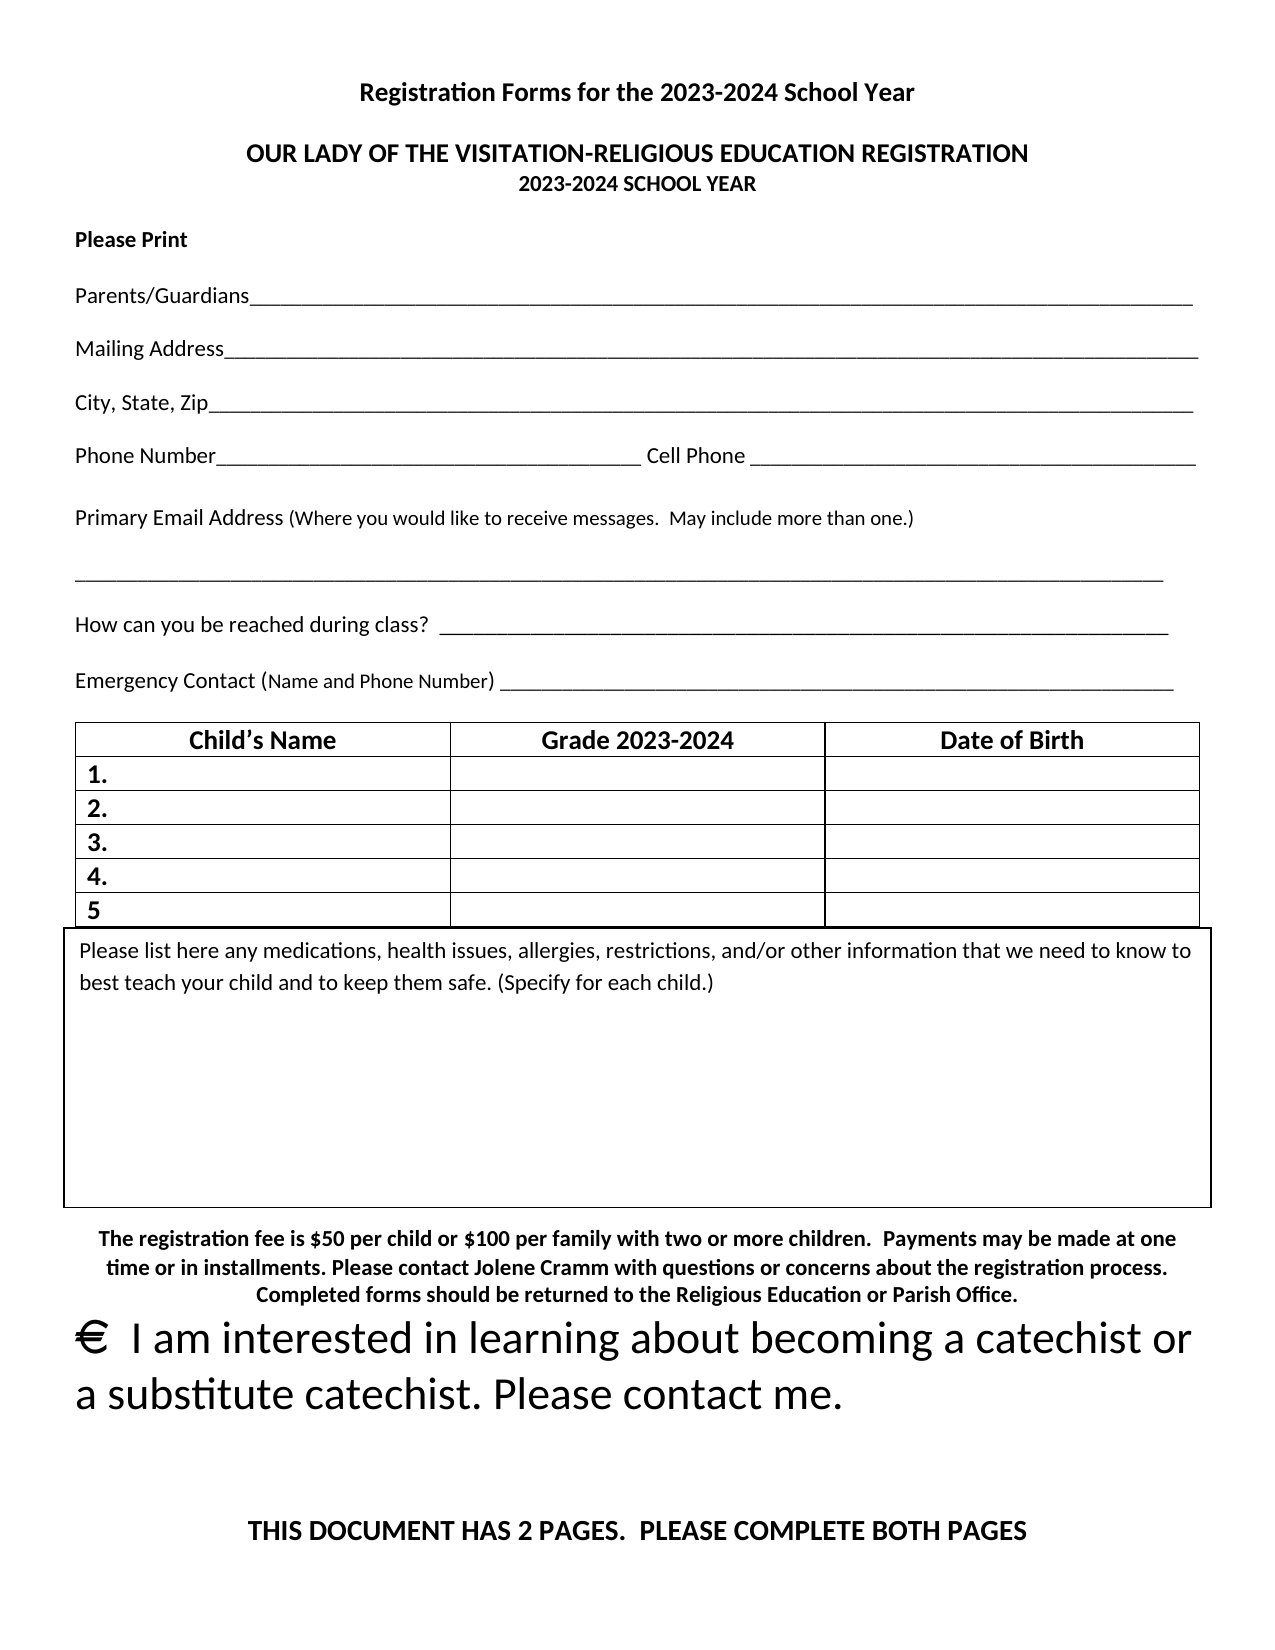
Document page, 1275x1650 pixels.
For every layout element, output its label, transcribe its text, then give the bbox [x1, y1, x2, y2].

text Parents/Guardians___________________________________________________________________________________________ [75, 281, 1200, 309]
table_header Date of Birth [826, 723, 1199, 756]
table_cell 1. [76, 757, 450, 790]
table_cell [451, 757, 824, 790]
text The registration fee is $50 per child or $100 per family with two or more children. Payments may be made at one time or in installments. Please contact Jolene Cramm with questions or concerns about the registration process. Completed forms should be returned to the Religious Education or Parish Office. [75, 1224, 1200, 1309]
text Please Print [75, 225, 1200, 253]
text How can you be reached during class? ________________________________________________________________ [75, 610, 1200, 638]
text THIS DOCUMENT HAS 2 PAGES. PLEASE COMPLETE BOTH PAGES [75, 1512, 1200, 1548]
table_cell [826, 791, 1199, 824]
table_cell 4. [76, 859, 450, 892]
table_cell [826, 859, 1199, 892]
table_cell 3. [76, 825, 450, 858]
table_cell [451, 825, 824, 858]
table_cell 2. [76, 791, 450, 824]
table_cell [451, 893, 824, 926]
table_cell [451, 859, 824, 892]
table_header Grade 2023-2024 [451, 723, 824, 756]
text Phone Number_________________________________________ Cell Phone ___________________________________________ [75, 441, 1200, 469]
text _________________________________________________________________________________________________________ [75, 559, 1200, 584]
table_cell [826, 893, 1199, 926]
table_cell [826, 825, 1199, 858]
text OUR LADY OF THE VISITATION-RELIGIOUS EDUCATION REGISTRATION [75, 136, 1200, 169]
text Emergency Contact (Name and Phone Number) _________________________________________________________________ [75, 666, 1200, 694]
table_cell 5 [76, 893, 450, 926]
table_header Child’s Name [76, 723, 450, 756]
text Registration Forms for the 2023-2024 School Year [75, 75, 1200, 108]
text Mailing Address______________________________________________________________________________________________ [75, 334, 1200, 363]
table_cell [451, 791, 824, 824]
text 2023-2024 SCHOOL YEAR [75, 169, 1200, 197]
table_cell [826, 757, 1199, 790]
text I am interested in learning about becoming a catechist or a substitute catechist. Please contact me. [75, 1309, 1200, 1421]
text City, State, Zip_______________________________________________________________________________________________ [75, 388, 1200, 416]
text Primary Email Address (Where you would like to receive messages. May include more than one.) [75, 503, 1200, 531]
